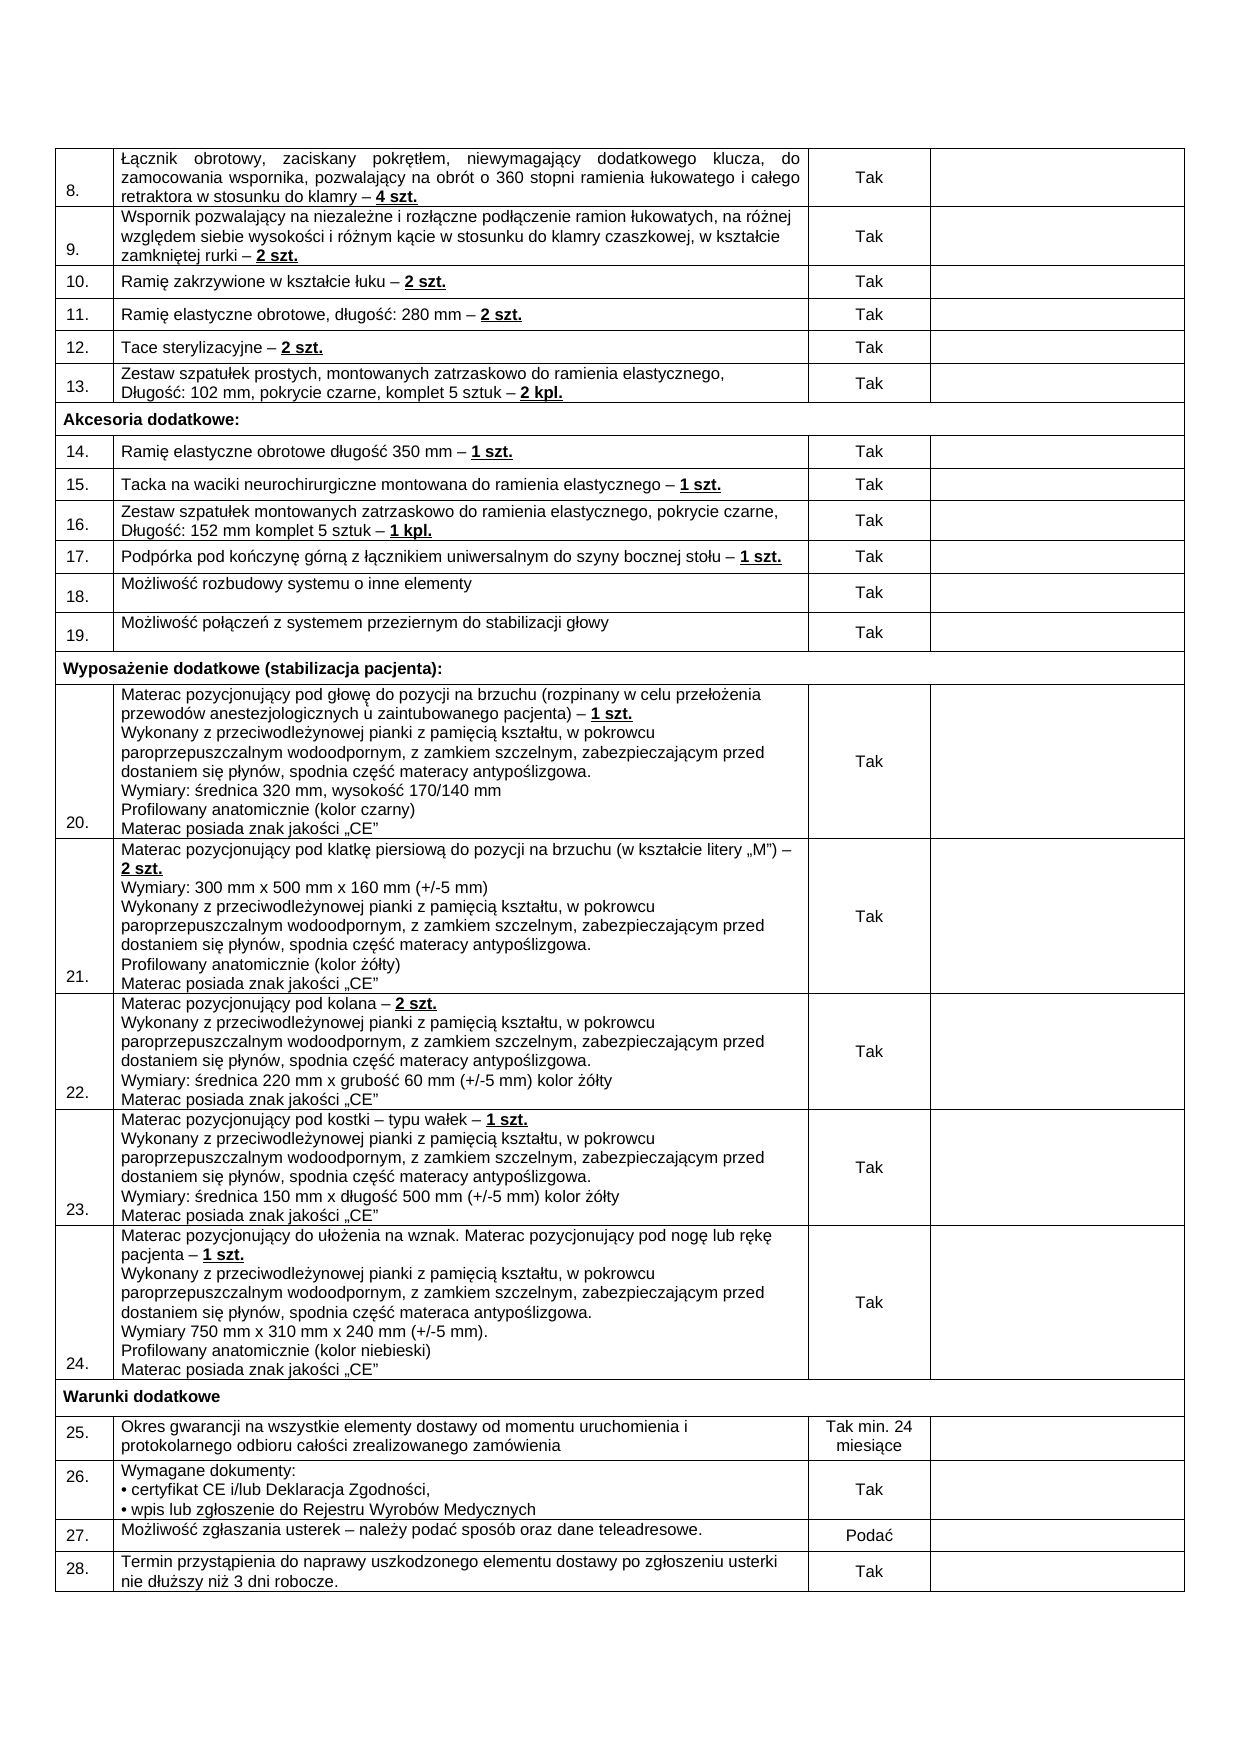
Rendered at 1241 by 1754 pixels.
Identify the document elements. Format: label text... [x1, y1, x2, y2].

table_cell [931, 1417, 1184, 1460]
table_cell Tak [809, 994, 930, 1109]
table_cell Tak [809, 541, 930, 572]
table_cell Tak [809, 331, 930, 363]
table_cell Termin przystąpienia do naprawy uszkodzonego elementu dostawy po zgłoszeniu usterki nie dłuższy niż 3 dni robocze. [114, 1552, 808, 1591]
table_cell [931, 364, 1184, 402]
table_cell Tak [809, 1226, 930, 1379]
table_cell Wymagane dokumenty: • certyfikat CE i/lub Deklaracja Zgodności, • wpis lub zgłoszenie do Rejestru Wyrobów Medycznych [114, 1461, 808, 1518]
table_cell Tak [809, 574, 930, 612]
table_cell [931, 1552, 1184, 1591]
table_cell [931, 469, 1184, 500]
table_cell Materac pozycjonujący pod klatkę piersiową do pozycji na brzuchu (w kształcie litery „M”) – 2 szt. Wymiary: 300 mm x 500 mm x 160 mm (+/-5 mm) Wykonany z przeciwodleżynowej pianki z pamięcią kształtu, w pokrowcu paroprzepuszczalnym wodoodpornym, z zamkiem szczelnym, zabezpieczającym przed dostaniem się płynów, spodnia część materacy antypoślizgowa. Profilowany anatomicznie (kolor żółty) Materac posiada znak jakości „CE” [114, 839, 808, 993]
table_cell Ramię zakrzywione w kształcie łuku – 2 szt. [114, 266, 808, 297]
table_cell Możliwość rozbudowy systemu o inne elementy [114, 574, 808, 612]
table_cell Okres gwarancji na wszystkie elementy dostawy od momentu uruchomienia i protokolarnego odbioru całości zrealizowanego zamówienia [114, 1417, 808, 1460]
table_cell Wspornik pozwalający na niezależne i rozłączne podłączenie ramion łukowatych, na różnej względem siebie wysokości i różnym kącie w stosunku do klamry czaszkowej, w kształcie zamkniętej rurki – 2 szt. [114, 207, 808, 265]
table_cell Tak [809, 1552, 930, 1591]
table_cell [931, 1110, 1184, 1225]
table_cell [56, 266, 113, 297]
table_cell Możliwość połączeń z systemem przeziernym do stabilizacji głowy [114, 613, 808, 651]
table_cell [931, 1461, 1184, 1518]
table_cell [931, 331, 1184, 363]
table_cell [56, 839, 113, 993]
table_cell Tace sterylizacyjne – 2 szt. [114, 331, 808, 363]
table_cell [56, 994, 113, 1109]
table_cell Wyposażenie dodatkowe (stabilizacja pacjenta): [56, 652, 1184, 684]
table_cell [56, 541, 113, 572]
table_cell [931, 266, 1184, 297]
table_cell Podać [809, 1520, 930, 1551]
table_cell [931, 207, 1184, 265]
table_cell Możliwość zgłaszania usterek – należy podać sposób oraz dane teleadresowe. [114, 1520, 808, 1551]
table_cell Tak [809, 299, 930, 330]
table_cell [931, 299, 1184, 330]
table_cell [931, 1520, 1184, 1551]
table_cell Tak [809, 436, 930, 468]
table_cell Tak [809, 1461, 930, 1518]
table_cell [56, 1417, 113, 1460]
table_cell [56, 1552, 113, 1591]
table_cell Zestaw szpatułek prostych, montowanych zatrzaskowo do ramienia elastycznego, Długość: 102 mm, pokrycie czarne, komplet 5 sztuk – 2 kpl. [114, 364, 808, 402]
table_cell [931, 839, 1184, 993]
table_cell [56, 364, 113, 402]
table_cell Materac pozycjonujący do ułożenia na wznak. Materac pozycjonujący pod nogę lub rękę pacjenta – 1 szt. Wykonany z przeciwodleżynowej pianki z pamięcią kształtu, w pokrowcu paroprzepuszczalnym wodoodpornym, z zamkiem szczelnym, zabezpieczającym przed dostaniem się płynów, spodnia część materaca antypoślizgowa. Wymiary 750 mm x 310 mm x 240 mm (+/-5 mm). Profilowany anatomicznie (kolor niebieski) Materac posiada znak jakości „CE” [114, 1226, 808, 1379]
table_cell Zestaw szpatułek montowanych zatrzaskowo do ramienia elastycznego, pokrycie czarne, Długość: 152 mm komplet 5 sztuk – 1 kpl. [114, 501, 808, 540]
table_cell [56, 685, 113, 838]
table_cell [56, 613, 113, 651]
table_cell Tak [809, 469, 930, 500]
table_cell [56, 1520, 113, 1551]
table_cell [931, 1226, 1184, 1379]
table_cell [931, 149, 1184, 206]
table_cell [931, 541, 1184, 572]
table_cell [56, 436, 113, 468]
table_cell [56, 149, 113, 206]
table_cell Tak [809, 501, 930, 540]
table_cell Tak [809, 613, 930, 651]
table_cell Warunki dodatkowe [56, 1380, 1184, 1416]
table_cell [56, 331, 113, 363]
table_cell Tak [809, 149, 930, 206]
table_cell Tak min. 24 miesiące [809, 1417, 930, 1460]
table_cell [56, 1226, 113, 1379]
table_cell [56, 299, 113, 330]
table_cell Materac pozycjonujący pod kolana – 2 szt. Wykonany z przeciwodleżynowej pianki z pamięcią kształtu, w pokrowcu paroprzepuszczalnym wodoodpornym, z zamkiem szczelnym, zabezpieczającym przed dostaniem się płynów, spodnia część materacy antypoślizgowa. Wymiary: średnica 220 mm x grubość 60 mm (+/-5 mm) kolor żółty Materac posiada znak jakości „CE” [114, 994, 808, 1109]
table_cell Łącznik obrotowy, zaciskany pokrętłem, niewymagający dodatkowego klucza, do zamocowania wspornika, pozwalający na obrót o 360 stopni ramienia łukowatego i całego retraktora w stosunku do klamry – 4 szt. [114, 149, 808, 206]
table_cell Tak [809, 1110, 930, 1225]
table_cell [931, 685, 1184, 838]
table_cell [931, 994, 1184, 1109]
table_cell [931, 613, 1184, 651]
table_cell Akcesoria dodatkowe: [56, 403, 1184, 435]
table_cell Podpórka pod kończynę górną z łącznikiem uniwersalnym do szyny bocznej stołu – 1 szt. [114, 541, 808, 572]
table_cell [56, 1110, 113, 1225]
table_cell Tak [809, 685, 930, 838]
table_cell [56, 207, 113, 265]
table_cell Tak [809, 839, 930, 993]
table_cell Ramię elastyczne obrotowe, długość: 280 mm – 2 szt. [114, 299, 808, 330]
table_cell [931, 574, 1184, 612]
table_cell Tak [809, 364, 930, 402]
table_cell [931, 436, 1184, 468]
table_cell Ramię elastyczne obrotowe długość 350 mm – 1 szt. [114, 436, 808, 468]
table_cell [931, 501, 1184, 540]
table_cell [56, 501, 113, 540]
table_cell Materac pozycjonujący pod głowę̨ do pozycji na brzuchu (rozpinany w celu przełożenia przewodów anestezjologicznych u zaintubowanego pacjenta) – 1 szt. Wykonany z przeciwodleżynowej pianki z pamięcią kształtu, w pokrowcu paroprzepuszczalnym wodoodpornym, z zamkiem szczelnym, zabezpieczającym przed dostaniem się płynów, spodnia część materacy antypoślizgowa. Wymiary: średnica 320 mm, wysokość 170/140 mm Profilowany anatomicznie (kolor czarny) Materac posiada znak jakości „CE” [114, 685, 808, 838]
table_cell Tak [809, 266, 930, 297]
table_cell Tak [809, 207, 930, 265]
table_cell Materac pozycjonujący pod kostki – typu wałek – 1 szt. Wykonany z przeciwodleżynowej pianki z pamięcią kształtu, w pokrowcu paroprzepuszczalnym wodoodpornym, z zamkiem szczelnym, zabezpieczającym przed dostaniem się płynów, spodnia część materacy antypoślizgowa. Wymiary: średnica 150 mm x długość 500 mm (+/-5 mm) kolor żółty Materac posiada znak jakości „CE” [114, 1110, 808, 1225]
table_cell [56, 469, 113, 500]
table_cell [56, 574, 113, 612]
table_cell [56, 1461, 113, 1518]
table_cell Tacka na waciki neurochirurgiczne montowana do ramienia elastycznego – 1 szt. [114, 469, 808, 500]
